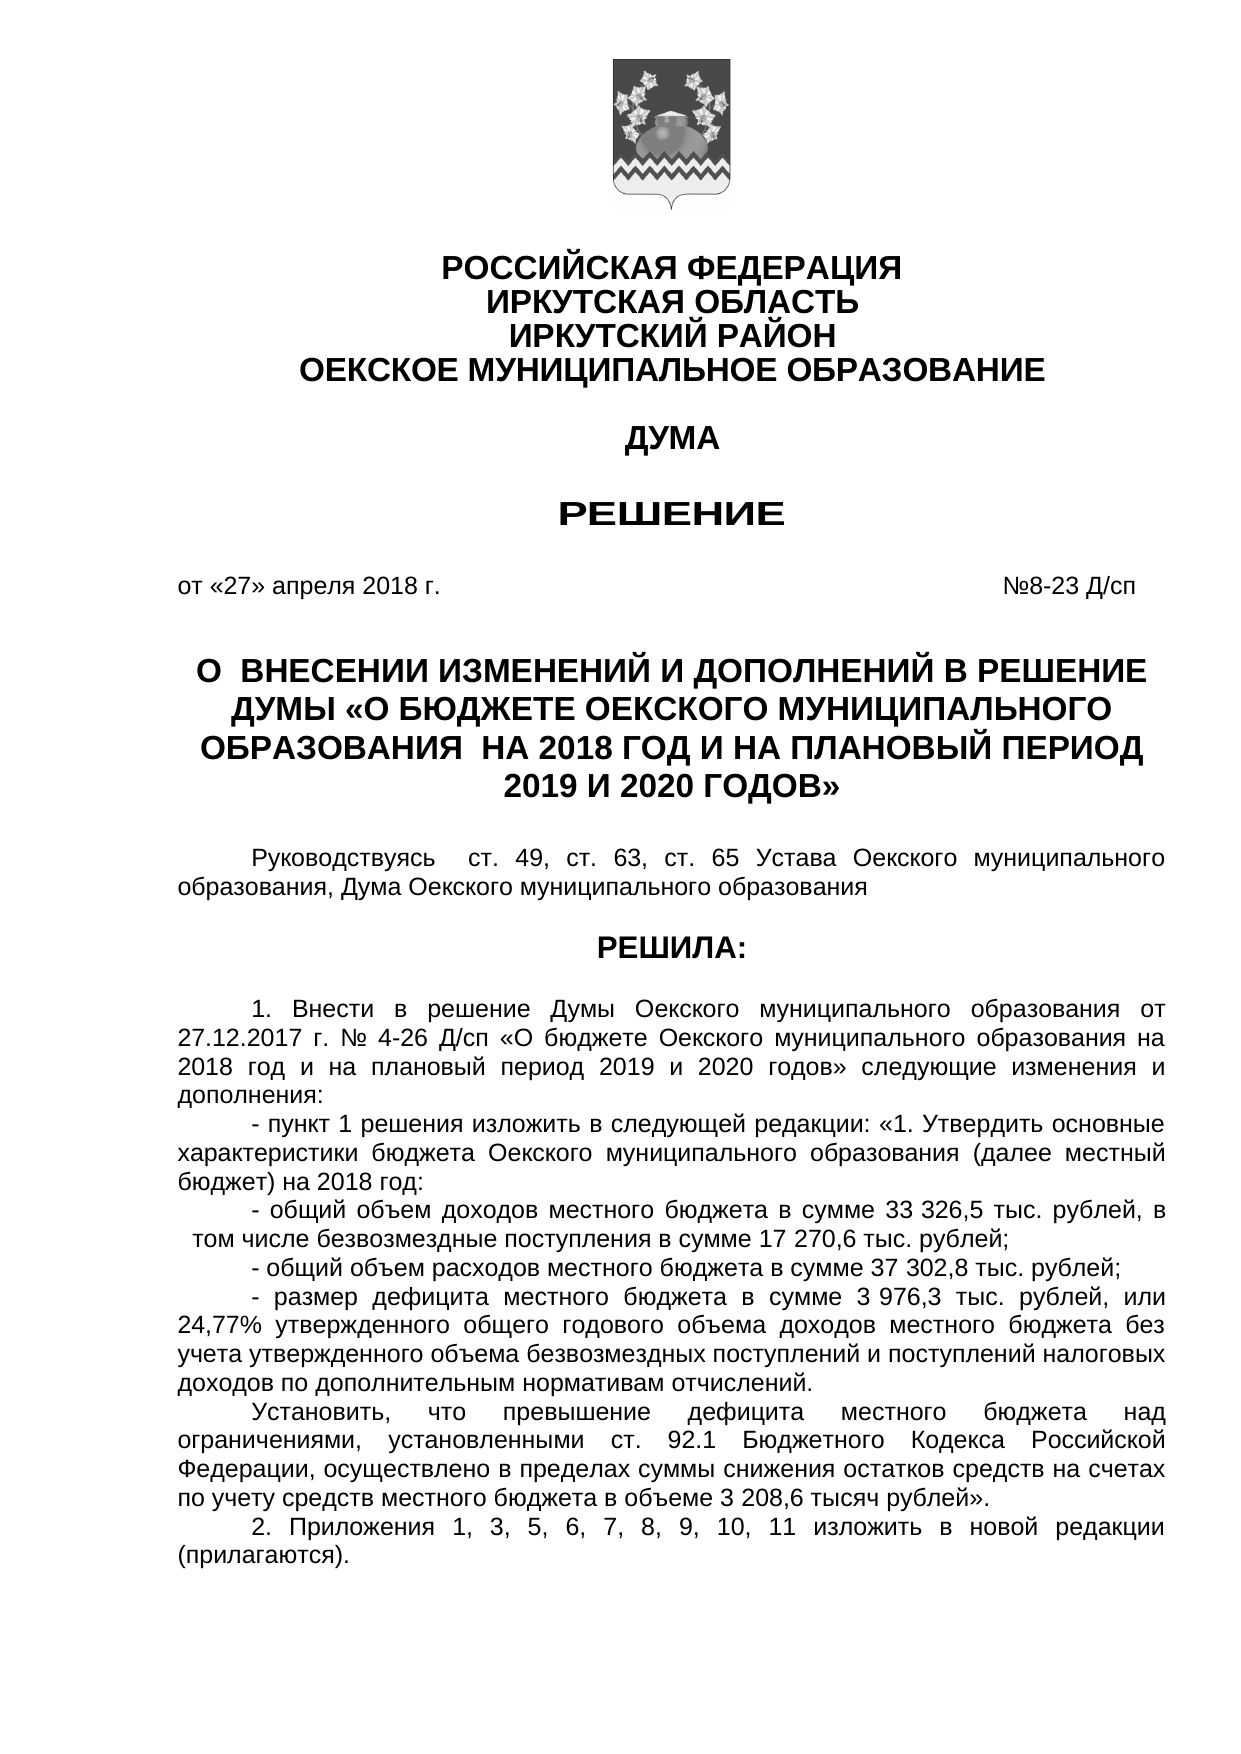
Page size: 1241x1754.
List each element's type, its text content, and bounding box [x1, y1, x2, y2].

text ОЕКСКОЕ МУНИЦИПАЛЬНОЕ ОБРАЗОВАНИЕ [178, 354, 1167, 388]
text ИРКУТСКИЙ РАЙОН [179, 320, 1167, 354]
text РЕШИЛА: [177, 929, 1167, 965]
text от «27» апреля 2018 г. №8-23 Д/сп [177, 571, 1167, 600]
text - размер дефицита местного бюджета в сумме 3 976,3 тыс. рублей, или 24,77% утвержденного общего годового объема доходов местного бюджета без учета утвержденного объема безвозмездных поступлений и поступлений налоговых доходов по дополнительным нормативам отчислений. [177, 1282, 1167, 1397]
text Руководствуясь ст. 49, ст. 63, ст. 65 Устава Оекского муниципального образования, Дума Оекского муниципального образования [177, 843, 1167, 901]
text ДУМА [178, 422, 1167, 456]
text ИРКУТСКАЯ ОБЛАСТЬ [179, 286, 1167, 320]
text 1. Внести в решение Думы Оекского муниципального образования от 27.12.2017 г. № 4-26 Д/сп «О бюджете Оекского муниципального образования на 2018 год и на плановый период 2019 и 2020 годов» следующие изменения и дополнения: [177, 994, 1167, 1109]
text Установить, что превышение дефицита местного бюджета над ограничениями, установленными ст. 92.1 Бюджетного Кодекса Российской Федерации, осуществлено в пределах суммы снижения остатков средств на счетах по учету средств местного бюджета в объеме 3 208,6 тысяч рублей». [177, 1397, 1167, 1512]
picture [611, 59, 732, 210]
text - общий объем доходов местного бюджета в сумме 33 326,5 тыс. рублей, в том числе безвозмездные поступления в сумме 17 270,6 тыс. рублей; [192, 1195, 1167, 1253]
text 2. Приложения 1, 3, 5, 6, 7, 8, 9, 10, 11 изложить в новой редакции (прилагаются). [177, 1512, 1167, 1569]
text О ВНЕСЕНИИ ИЗМЕНЕНИЙ И ДОПОЛНЕНИЙ В РЕШЕНИЕ ДУМЫ «О БЮДЖЕТЕ ОЕКСКОГО МУНИЦИПАЛЬНОГО ОБРАЗОВАНИЯ НА 2018 ГОД И НА ПЛАНОВЫЙ ПЕРИОД 2019 И 2020 ГОДОВ» [177, 651, 1167, 805]
text - пункт 1 решения изложить в следующей редакции: «1. Утвердить основные характеристики бюджета Оекского муниципального образования (далее местный бюджет) на 2018 год: [177, 1109, 1167, 1195]
text РОССИЙСКАЯ ФЕДЕРАЦИЯ [177, 248, 1167, 286]
text - общий объем расходов местного бюджета в сумме 37 302,8 тыс. рублей; [177, 1253, 1167, 1282]
text РЕШЕНИЕ [177, 494, 1167, 533]
